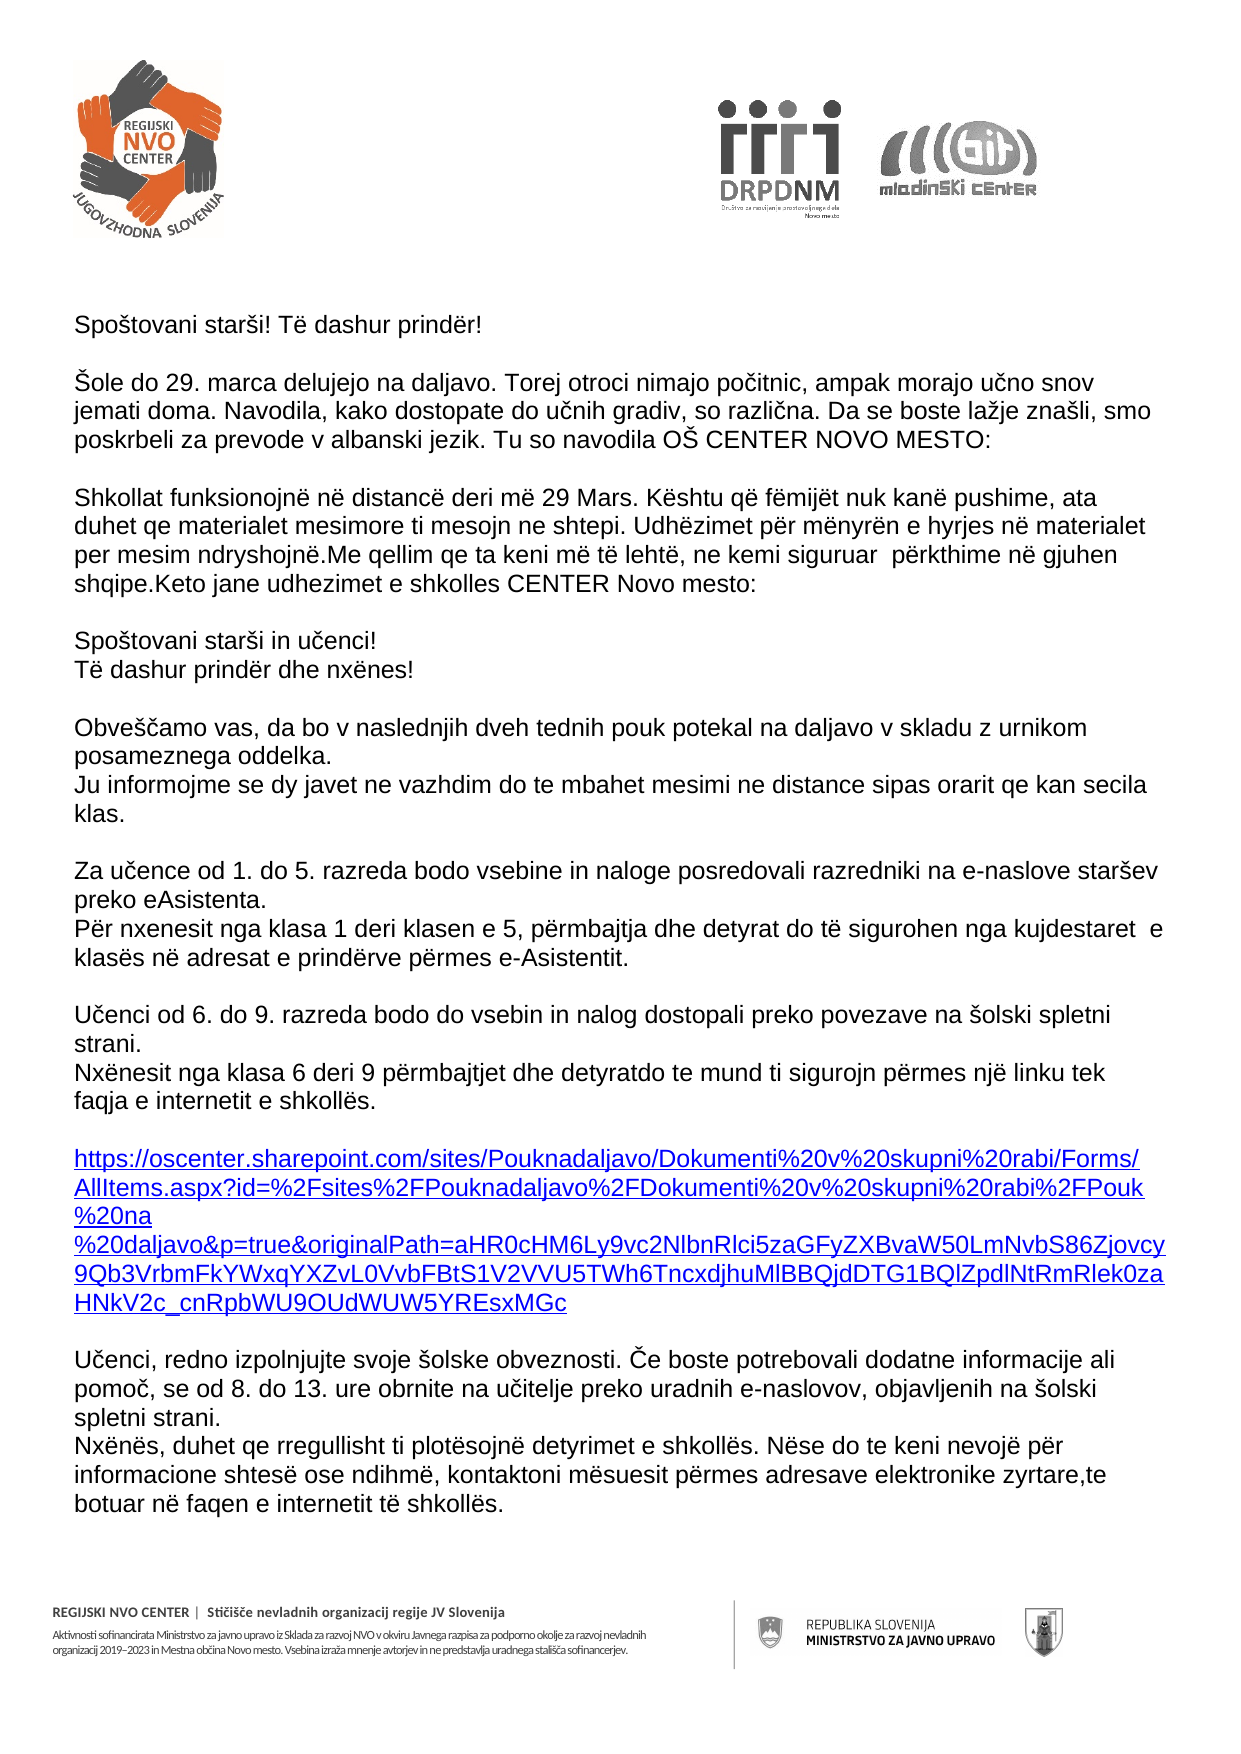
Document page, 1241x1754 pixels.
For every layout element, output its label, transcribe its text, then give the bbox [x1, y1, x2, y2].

text Ju informojme se dy javet ne vazhdim do te mbahet mesimi ne distance sipas orarit qe kan secila klas. [74, 770, 1167, 828]
text Obveščamo vas, da bo v naslednjih dveh tednih pouk potekal na daljavo v skladu z urnikom posameznega oddelka. [74, 713, 1167, 770]
text Nxënesit nga klasa 6 deri 9 përmbajtjet dhe detyratdo te mund ti sigurojn përmes një linku tek faqja e internetit e shkollës. [74, 1058, 1167, 1115]
picture [876, 118, 1041, 199]
picture [750, 1608, 1002, 1656]
text Spoštovani starši! Të dashur prindër! [74, 310, 1167, 339]
text Učenci, redno izpolnjujte svoje šolske obveznosti. Če boste potrebovali dodatne informacije ali pomoč, se od 8. do 13. ure obrnite na učitelje preko uradnih e-naslovov, objavljenih na šolski spletni strani. [74, 1345, 1167, 1431]
text Për nxenesit nga klasa 1 deri klasen e 5, përmbajtja dhe detyrat do të sigurohen nga kujdestaret e klasës në adresat e prindërve përmes e-Asistentit. [74, 914, 1167, 971]
text Učenci od 6. do 9. razreda bodo do vsebin in nalog dostopali preko povezave na šolski spletni strani. [74, 1000, 1167, 1058]
text Nxënës, duhet qe rregullisht ti plotësojnë detyrimet e shkollës. Nëse do te keni nevojë për informacione shtesë ose ndihmë, kontaktoni mësuesit përmes adresave elektronike zyrtare,te botuar në faqen e internetit të shkollës. [74, 1431, 1167, 1518]
text Za učence od 1. do 5. razreda bodo vsebine in naloge posredovali razredniki na e-naslove staršev preko eAsistenta. [74, 856, 1167, 914]
text https://oscenter.sharepoint.com/sites/Pouknadaljavo/Dokumenti%20v%20skupni%20rabi/Forms/AllItems.aspx?id=%2Fsites%2FPouknadaljavo%2FDokumenti%20v%20skupni%20rabi%2FPouk%20na%20daljavo&p=true&originalPath=aHR0cHM6Ly9vc2NlbnRlci5zaGFyZXBvaW50LmNvbS86Zjovcy9Qb3VrbmFkYWxqYXZvL0VvbFBtS1V2VVU5TWh6TncxdjhuMlBBQjdDTG1BQlZpdlNtRmRlek0zaHNkV2c_cnRpbWU9OUdWUW5YREsxMGc [74, 1144, 1167, 1316]
text Shkollat ​​funksionojnë në distancë deri më 29 Mars. Kështu që fëmijët nuk kanë pushime, ata duhet qe materialet mesimore ti mesojn ne shtepi. Udhëzimet për mënyrën e hyrjes në materialet per mesim ndryshojnë.Me qellim qe ta keni më të lehtë, ne kemi siguruar përkthime në gjuhen shqipe.Keto jane udhezimet e shkolles CENTER Novo mesto: [74, 483, 1167, 598]
text Šole do 29. marca delujejo na daljavo. Torej otroci nimajo počitnic, ampak morajo učno snov jemati doma. Navodila, kako dostopate do učnih gradiv, so različna. Da se boste lažje znašli, smo poskrbeli za prevode v albanski jezik. Tu so navodila OŠ CENTER NOVO MESTO: [74, 368, 1167, 454]
picture [718, 100, 841, 218]
picture [72, 60, 224, 238]
text Spoštovani starši in učenci! Të dashur prindër dhe nxënes! [74, 626, 1167, 684]
